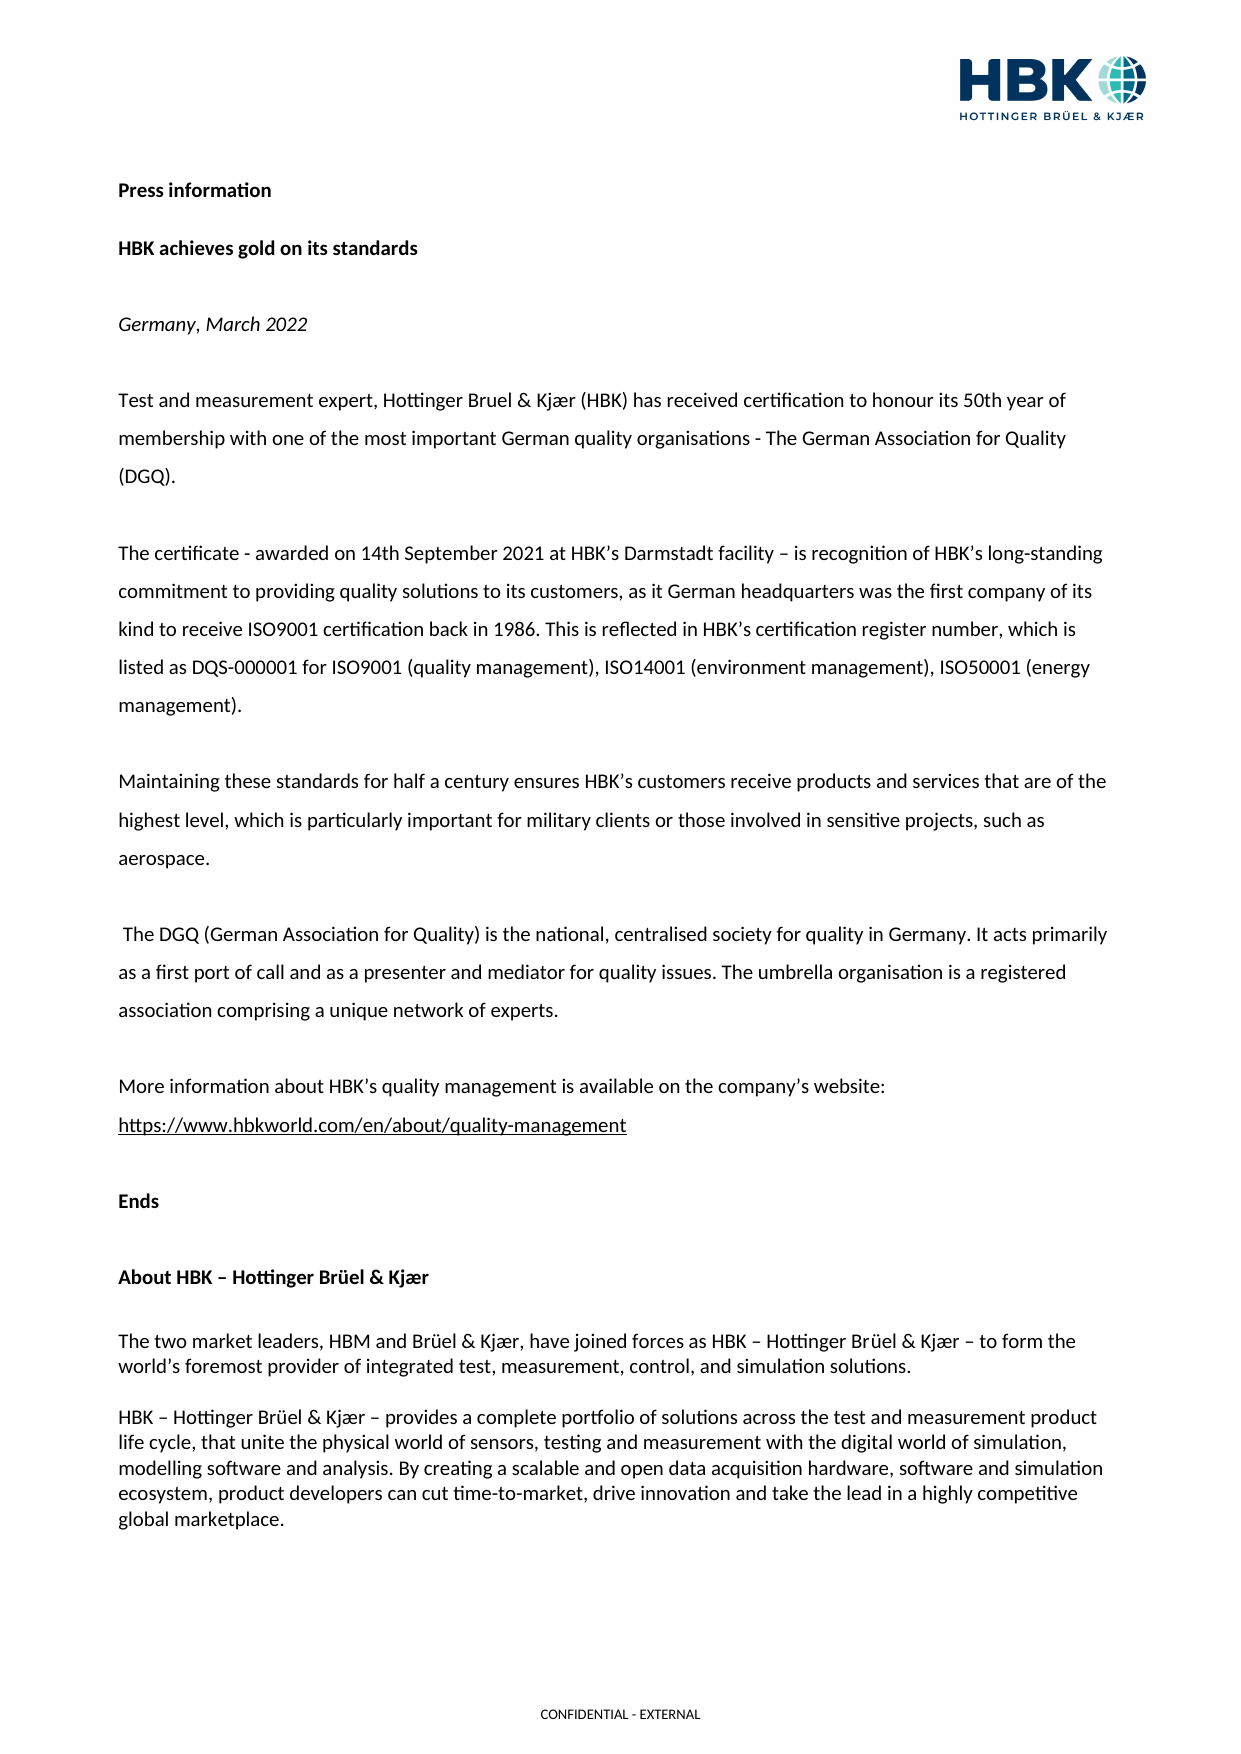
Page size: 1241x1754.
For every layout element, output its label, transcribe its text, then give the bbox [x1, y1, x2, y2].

picture [920, 19, 1180, 157]
text Press information [118, 177, 1122, 233]
text The two market leaders, HBM and Brüel & Kjær, have joined forces as HBK – Hottinger Brüel & Kjær – to form the world’s foremost provider of integrated test, measurement, control, and simulation solutions. [118, 1328, 1122, 1379]
text HBK achieves gold on its standards Germany, March 2022 Test and measurement expert, Hottinger Bruel & Kjær (HBK) has received certification to honour its 50th year of membership with one of the most important German quality organisations - The German Association for Quality (DGQ). The certificate - awarded on 14th September 2021 at HBK’s Darmstadt facility – is recognition of HBK’s long-standing commitment to providing quality solutions to its customers, as it German headquarters was the first company of its kind to receive ISO9001 certification back in 1986. This is reflected in HBK’s certification register number, which is listed as DQS-000001 for ISO9001 (quality management), ISO14001 (environment management), ISO50001 (energy management). Maintaining these standards for half a century ensures HBK’s customers receive products and services that are of the highest level, which is particularly important for military clients or those involved in sensitive projects, such as aerospace. The DGQ (German Association for Quality) is the national, centralised society for quality in Germany. It acts primarily as a first port of call and as a presenter and mediator for quality issues. The umbrella organisation is a registered association comprising a unique network of experts. More information about HBK’s quality management is available on the company’s website: https://www.hbkworld.com/en/about/quality-management Ends About HBK – Hottinger Brüel & Kjær [118, 235, 1122, 1290]
text HBK – Hottinger Brüel & Kjær – provides a complete portfolio of solutions across the test and measurement product life cycle, that unite the physical world of sensors, testing and measurement with the digital world of simulation, modelling software and analysis. By creating a scalable and open data acquisition hardware, software and simulation ecosystem, product developers can cut time-to-market, drive innovation and take the lead in a highly competitive global marketplace. [118, 1404, 1122, 1531]
